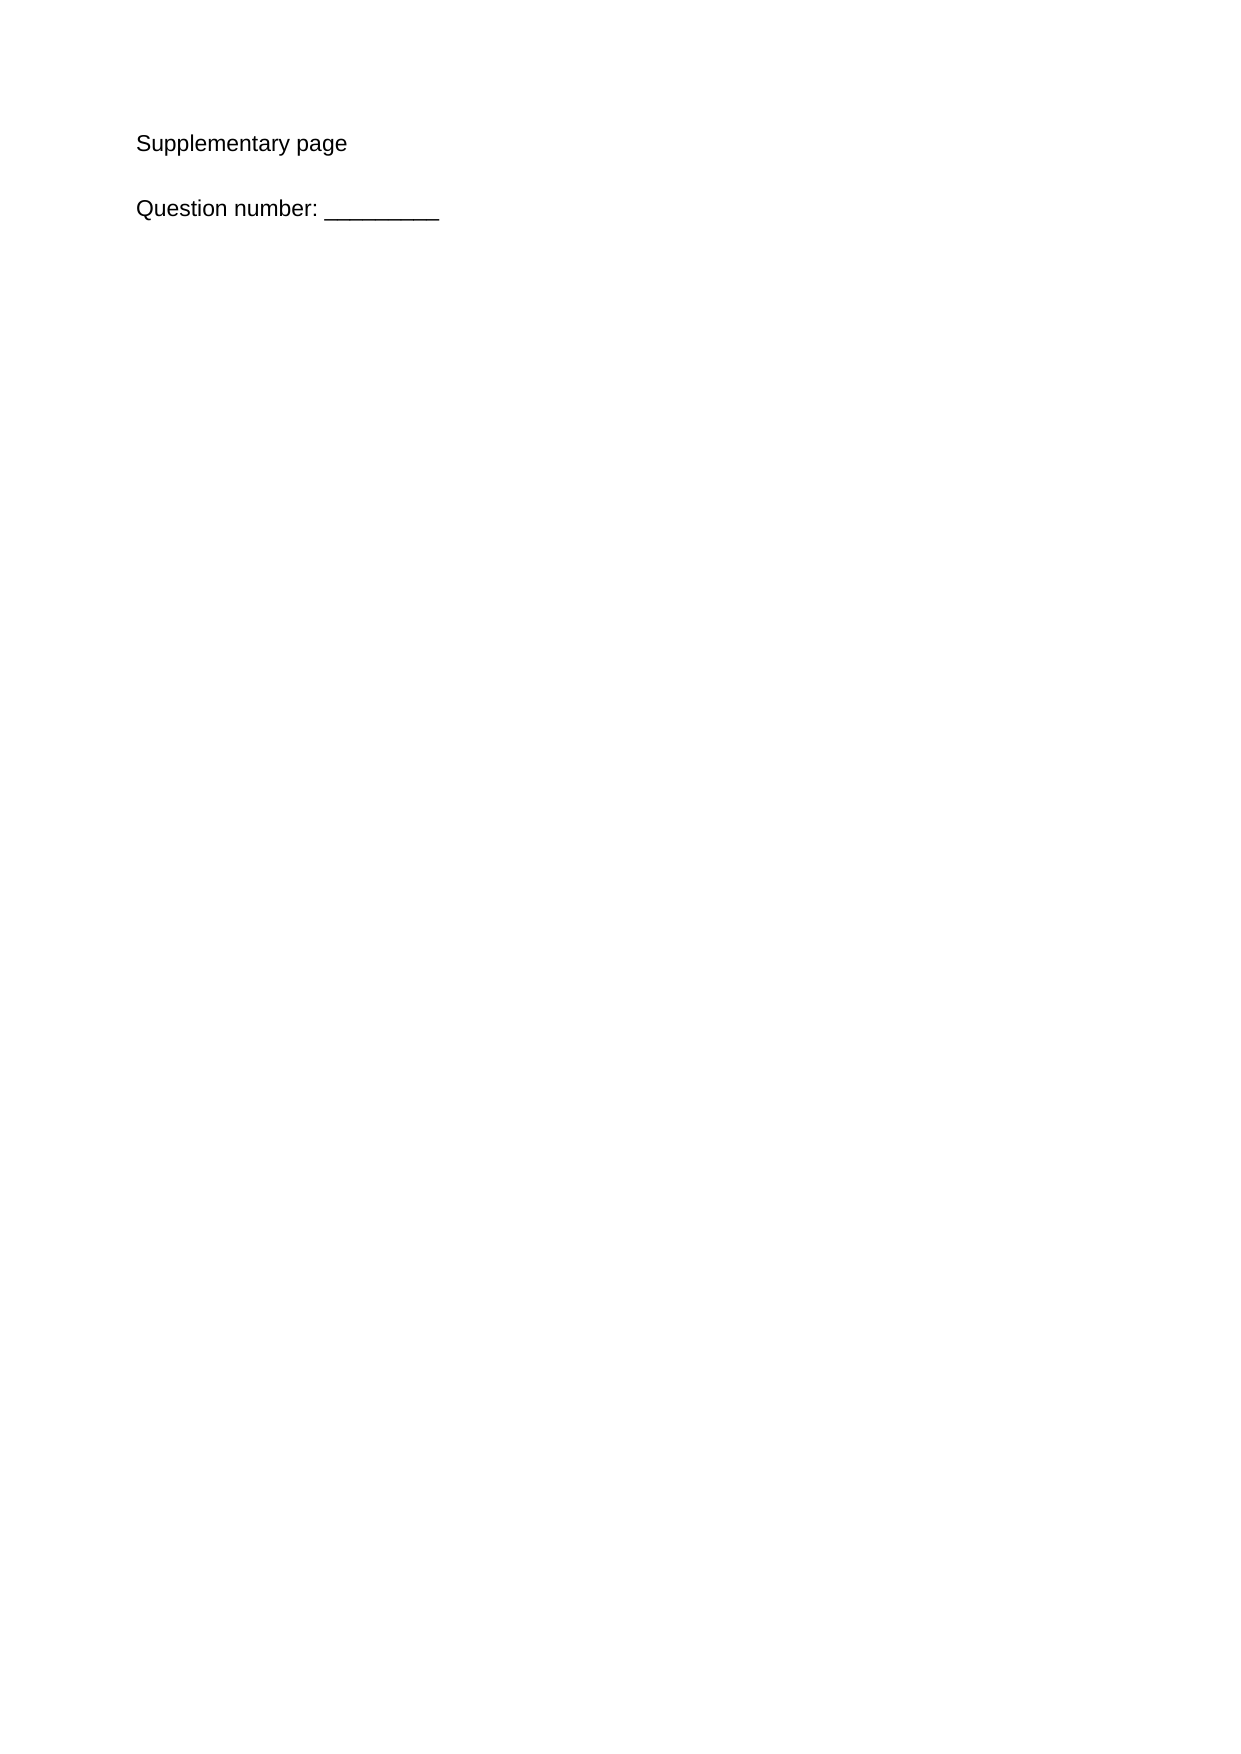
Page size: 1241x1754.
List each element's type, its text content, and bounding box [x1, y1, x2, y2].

text Question number: _________ [136, 195, 1122, 221]
text Supplementary page [136, 130, 1122, 156]
